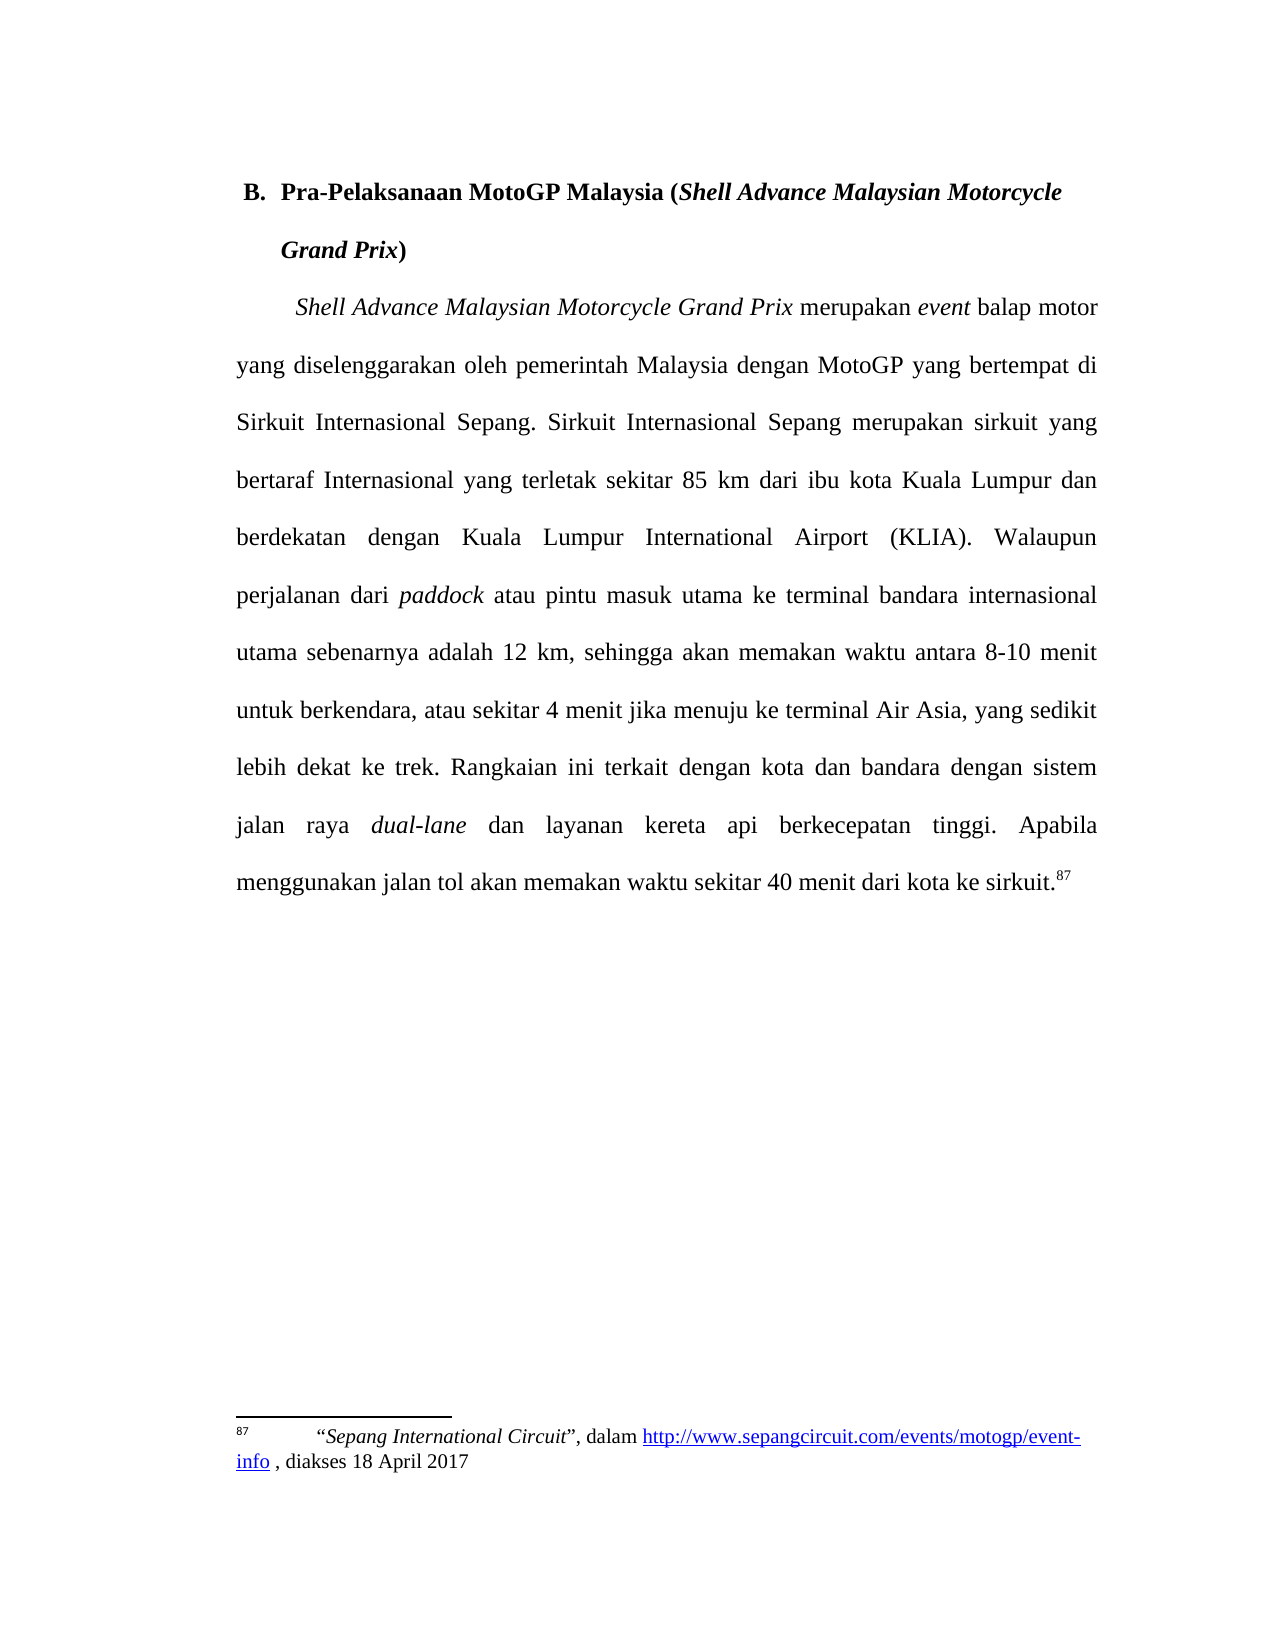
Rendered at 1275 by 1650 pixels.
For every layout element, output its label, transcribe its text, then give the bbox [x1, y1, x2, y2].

list Pra-Pelaksanaan MotoGP Malaysia (Shell Advance Malaysian Motorcycle Grand Prix) [243, 177, 1098, 263]
list Shell Advance Malaysian Motorcycle Grand Prix merupakan event balap motor yang diselenggarakan oleh pemerintah Malaysia dengan MotoGP yang bertempat di Sirkuit Internasional Sepang. Sirkuit Internasional Sepang merupakan sirkuit yang bertaraf Internasional yang terletak sekitar 85 km dari ibu kota Kuala Lumpur dan berdekatan dengan Kuala Lumpur International Airport (KLIA). Walaupun perjalanan dari paddock atau pintu masuk utama ke terminal bandara internasional utama sebenarnya adalah 12 km, sehingga akan memakan waktu antara 8-10 menit untuk berkendara, atau sekitar 4 menit jika menuju ke terminal Air Asia, yang sedikit lebih dekat ke trek. Rangkaian ini terkait dengan kota dan bandara dengan sistem jalan raya dual-lane dan layanan kereta api berkecepatan tinggi. Apabila menggunakan jalan tol akan memakan waktu sekitar 40 menit dari kota ke sirkuit. [236, 292, 1098, 896]
